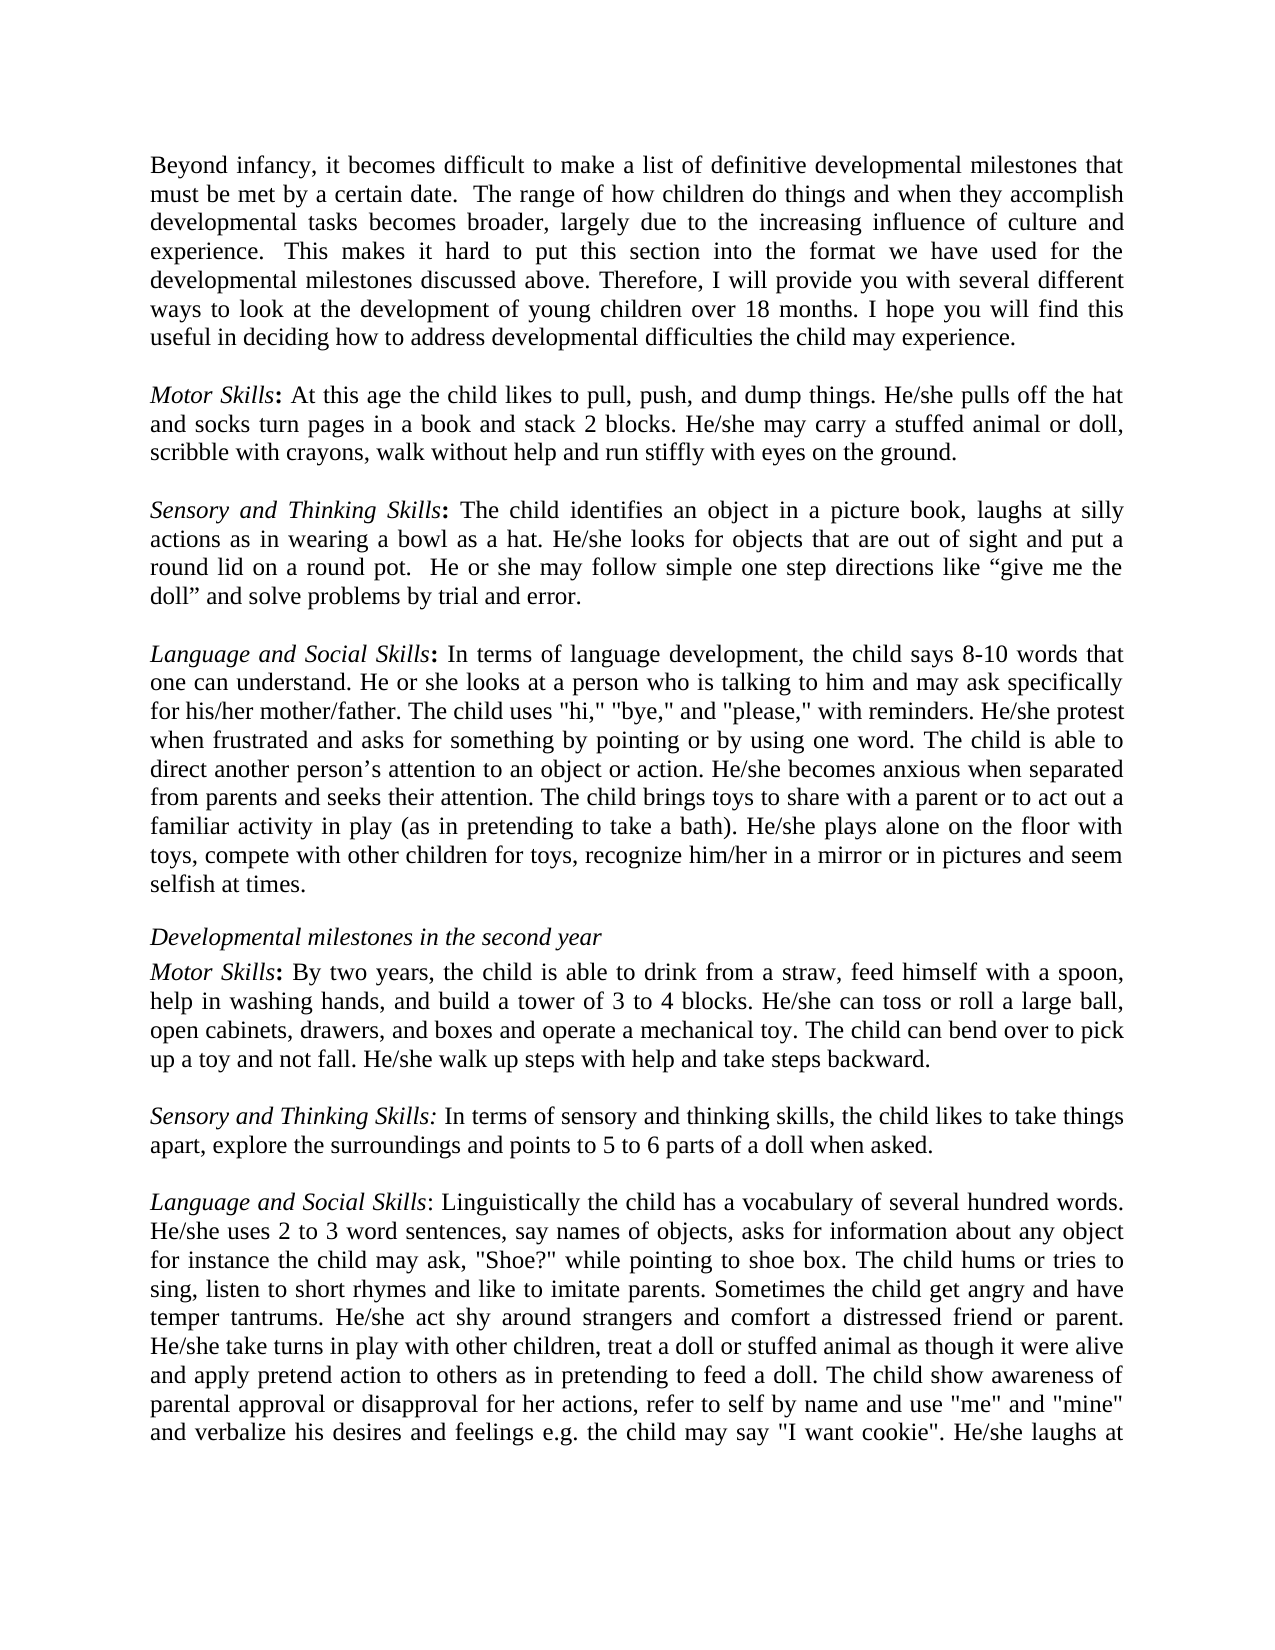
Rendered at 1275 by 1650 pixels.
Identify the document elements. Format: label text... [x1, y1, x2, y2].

text Language and Social Skills: In terms of language development, the child says 8-10 words that one can understand. He or she looks at a person who is talking to him and may ask specifically for his/her mother/father. The child uses "hi," "bye," and "please," with reminders. He/she protest when frustrated and asks for something by pointing or by using one word. The child is able to direct another person’s attention to an object or action. He/she becomes anxious when separated from parents and seeks their attention. The child brings toys to share with a parent or to act out a familiar activity in play (as in pretending to take a bath). He/she plays alone on the floor with toys, compete with other children for toys, recognize him/her in a mirror or in pictures and seem selfish at times. [150, 610, 1125, 897]
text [150, 1159, 1125, 1446]
text Motor Skills: At this age the child likes to pull, push, and dump things. He/she pulls off the hat and socks turn pages in a book and stack 2 blocks. He/she may carry a stuffed animal or doll, scribble with crayons, walk without help and run stiffly with eyes on the ground. [150, 380, 1125, 466]
text Motor Skills: By two years, the child is able to drink from a straw, feed himself with a spoon, help in washing hands, and build a tower of 3 to 4 blocks. He/she can toss or roll a large ball, open cabinets, drawers, and boxes and operate a mechanical toy. The child can bend over to pick up a toy and not fall. He/she walk up steps with help and take steps backward. [150, 957, 1125, 1072]
text Sensory and Thinking Skills: In terms of sensory and thinking skills, the child likes to take things apart, explore the surroundings and points to 5 to 6 parts of a doll when asked. [150, 1072, 1125, 1159]
subtitle Developmental milestones in the second year [150, 922, 1125, 951]
text Sensory and Thinking Skills: The child identifies an object in a picture book, laughs at silly actions as in wearing a bowl as a hat. He/she looks for objects that are out of sight and put a round lid on a round pot. He or she may follow simple one step directions like “give me the doll” and solve problems by trial and error. [150, 466, 1125, 610]
text Beyond infancy, it becomes difficult to make a list of definitive developmental milestones that must be met by a certain date. The range of how children do things and when they accomplish developmental tasks becomes broader, largely due to the increasing influence of culture and experience. This makes it hard to put this section into the format we have used for the developmental milestones discussed above. Therefore, I will provide you with several different ways to look at the development of young children over 18 months. I hope you will find this useful in deciding how to address developmental difficulties the child may experience. [150, 150, 1125, 351]
